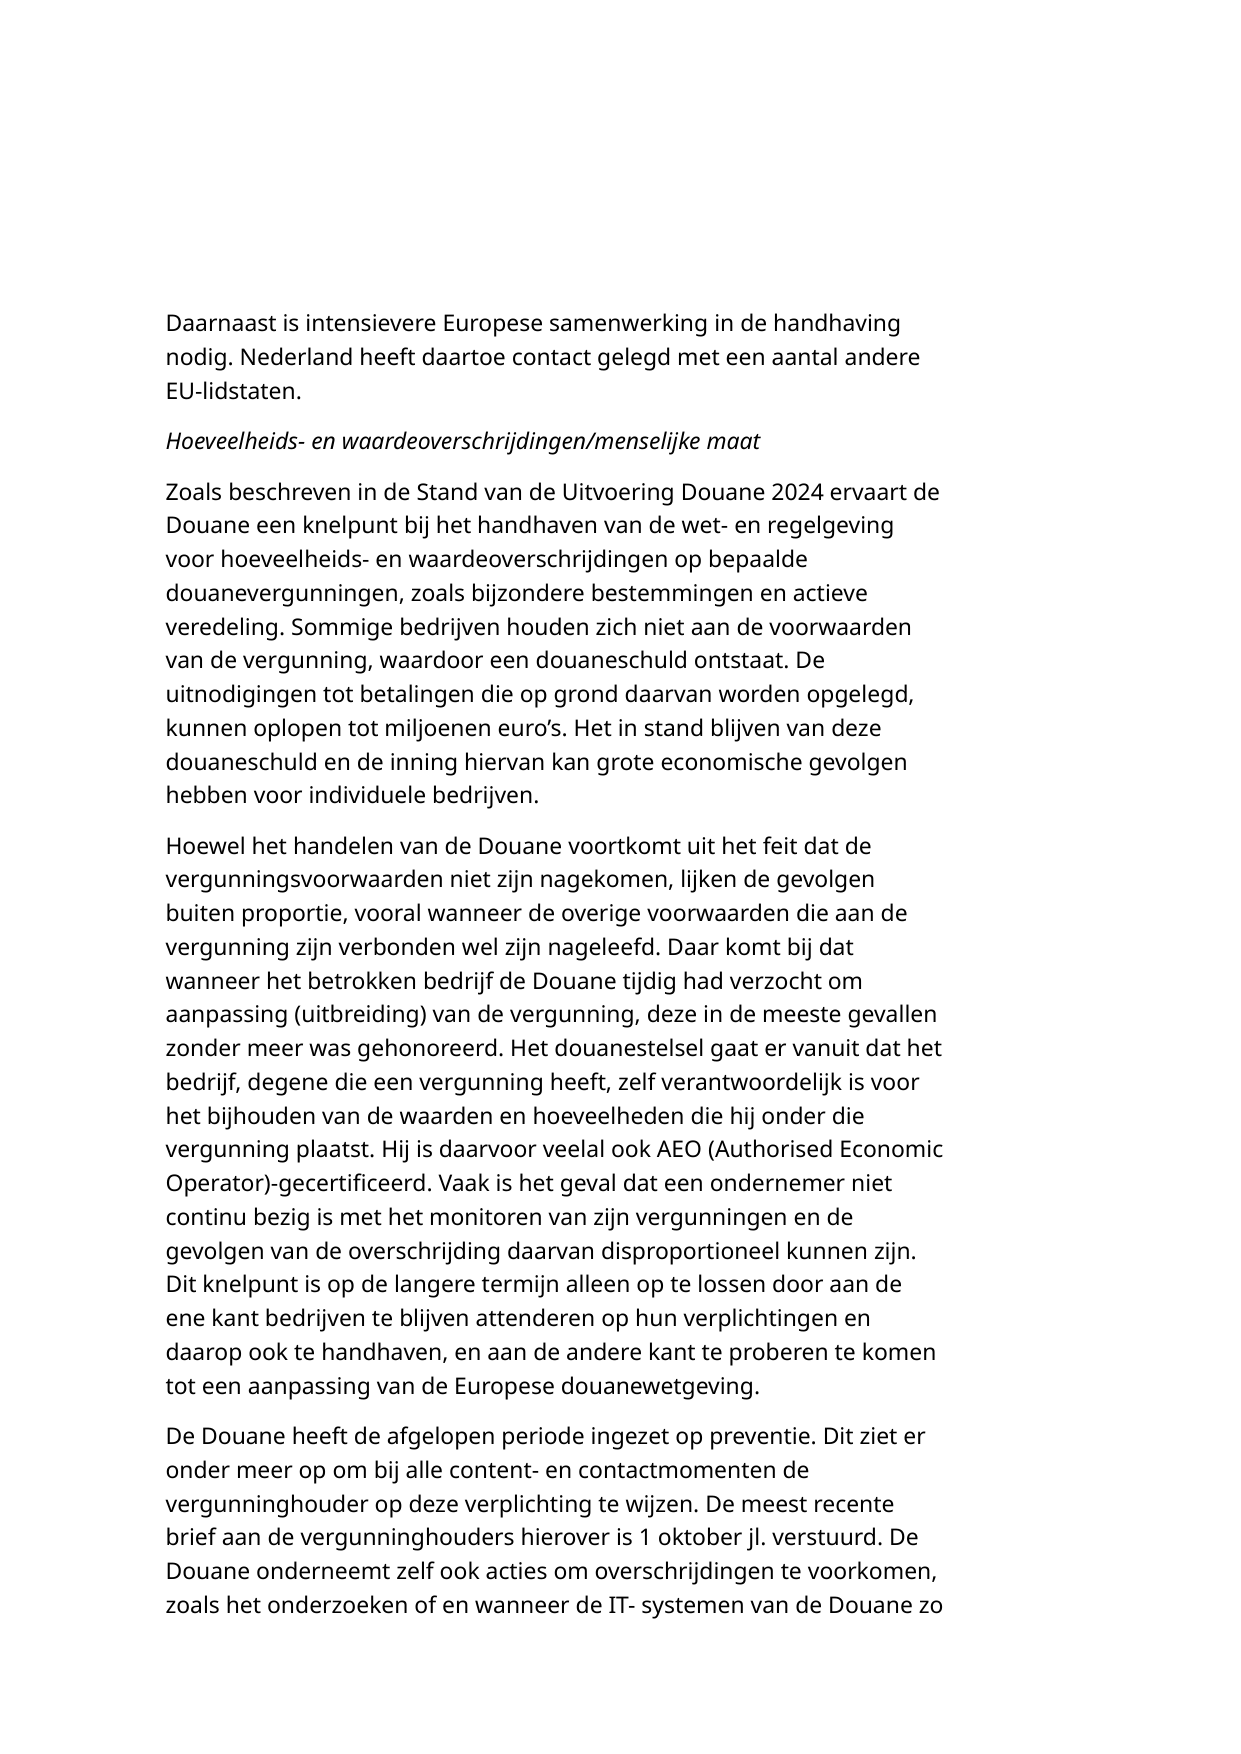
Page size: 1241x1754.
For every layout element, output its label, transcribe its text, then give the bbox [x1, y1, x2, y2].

text Daarnaast is intensievere Europese samenwerking in de handhaving nodig. Nederland heeft daartoe contact gelegd met een aantal andere EU-lidstaten. [165, 307, 945, 406]
text Hoeveelheids- en waardeoverschrijdingen/menselijke maat [165, 425, 945, 456]
text Hoewel het handelen van de Douane voortkomt uit het feit dat de vergunningsvoorwaarden niet zijn nagekomen, lijken de gevolgen buiten proportie, vooral wanneer de overige voorwaarden die aan de vergunning zijn verbonden wel zijn nageleefd. Daar komt bij dat wanneer het betrokken bedrijf de Douane tijdig had verzocht om aanpassing (uitbreiding) van de vergunning, deze in de meeste gevallen zonder meer was gehonoreerd. Het douanestelsel gaat er vanuit dat het bedrijf, degene die een vergunning heeft, zelf verantwoordelijk is voor het bijhouden van de waarden en hoeveelheden die hij onder die vergunning plaatst. Hij is daarvoor veelal ook AEO (Authorised Economic Operator)-gecertificeerd. Vaak is het geval dat een ondernemer niet continu bezig is met het monitoren van zijn vergunningen en de gevolgen van de overschrijding daarvan disproportioneel kunnen zijn. Dit knelpunt is op de langere termijn alleen op te lossen door aan de ene kant bedrijven te blijven attenderen op hun verplichtingen en daarop ook te handhaven, en aan de andere kant te proberen te komen tot een aanpassing van de Europese douanewetgeving. [165, 829, 945, 1401]
text Zoals beschreven in de Stand van de Uitvoering Douane 2024 ervaart de Douane een knelpunt bij het handhaven van de wet- en regelgeving voor hoeveelheids- en waardeoverschrijdingen op bepaalde douanevergunningen, zoals bijzondere bestemmingen en actieve veredeling. Sommige bedrijven houden zich niet aan de voorwaarden van de vergunning, waardoor een douaneschuld ontstaat. De uitnodigingen tot betalingen die op grond daarvan worden opgelegd, kunnen oplopen tot miljoenen euro’s. Het in stand blijven van deze douaneschuld en de inning hiervan kan grote economische gevolgen hebben voor individuele bedrijven. [165, 475, 945, 810]
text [165, 1420, 945, 1620]
